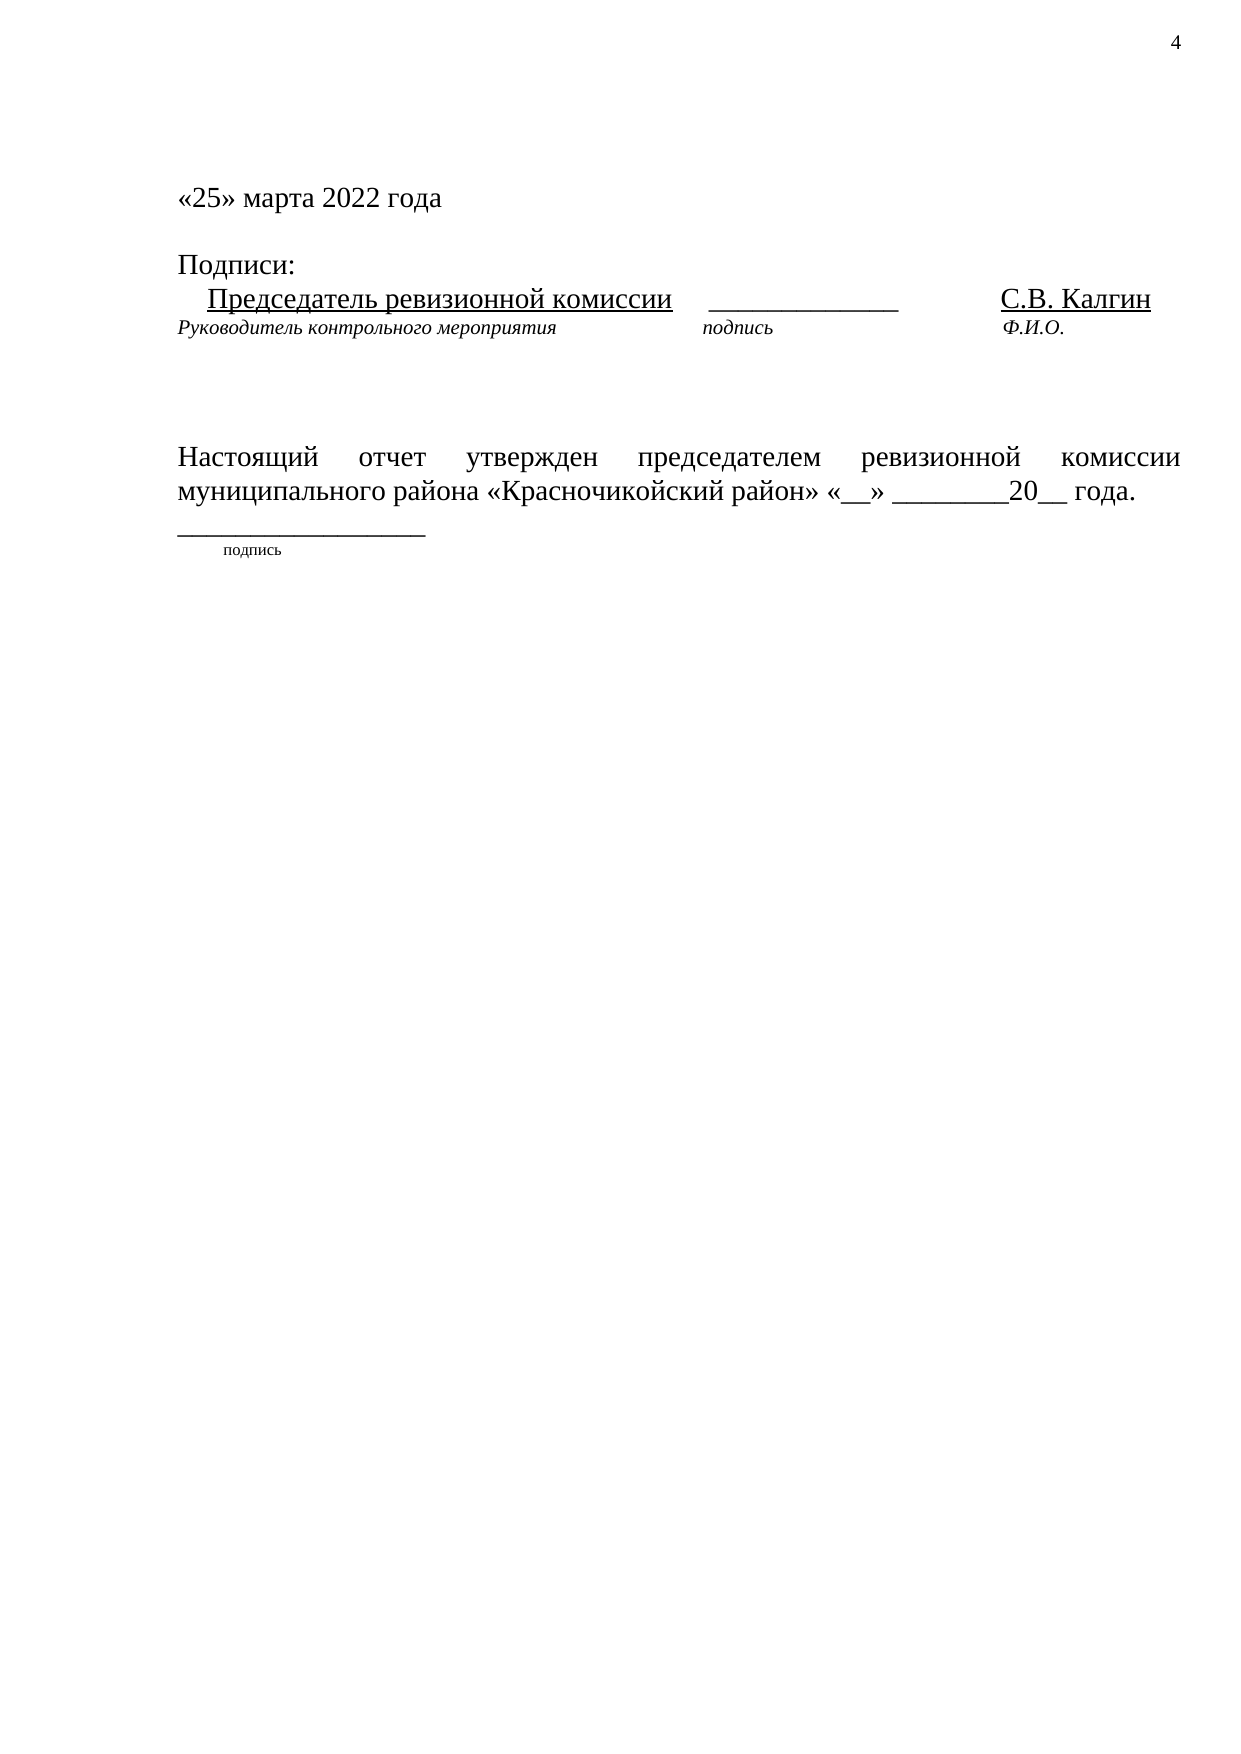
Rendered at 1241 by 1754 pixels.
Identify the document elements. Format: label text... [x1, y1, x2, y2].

text _________________ [177, 507, 1181, 540]
text Руководитель контрольного мероприятия подпись Ф.И.О. [177, 314, 1181, 339]
text Подписи: [177, 247, 1181, 281]
text «25» марта 2022 года [177, 180, 1181, 214]
text Председатель ревизионной комиссии _____________ С.В. Калгин [177, 281, 1181, 314]
text Настоящий отчет утвержден председателем ревизионной комиссии муниципального района «Красночикойский район» «__» ________20__ года. [177, 439, 1181, 507]
text подпись [177, 540, 1181, 559]
